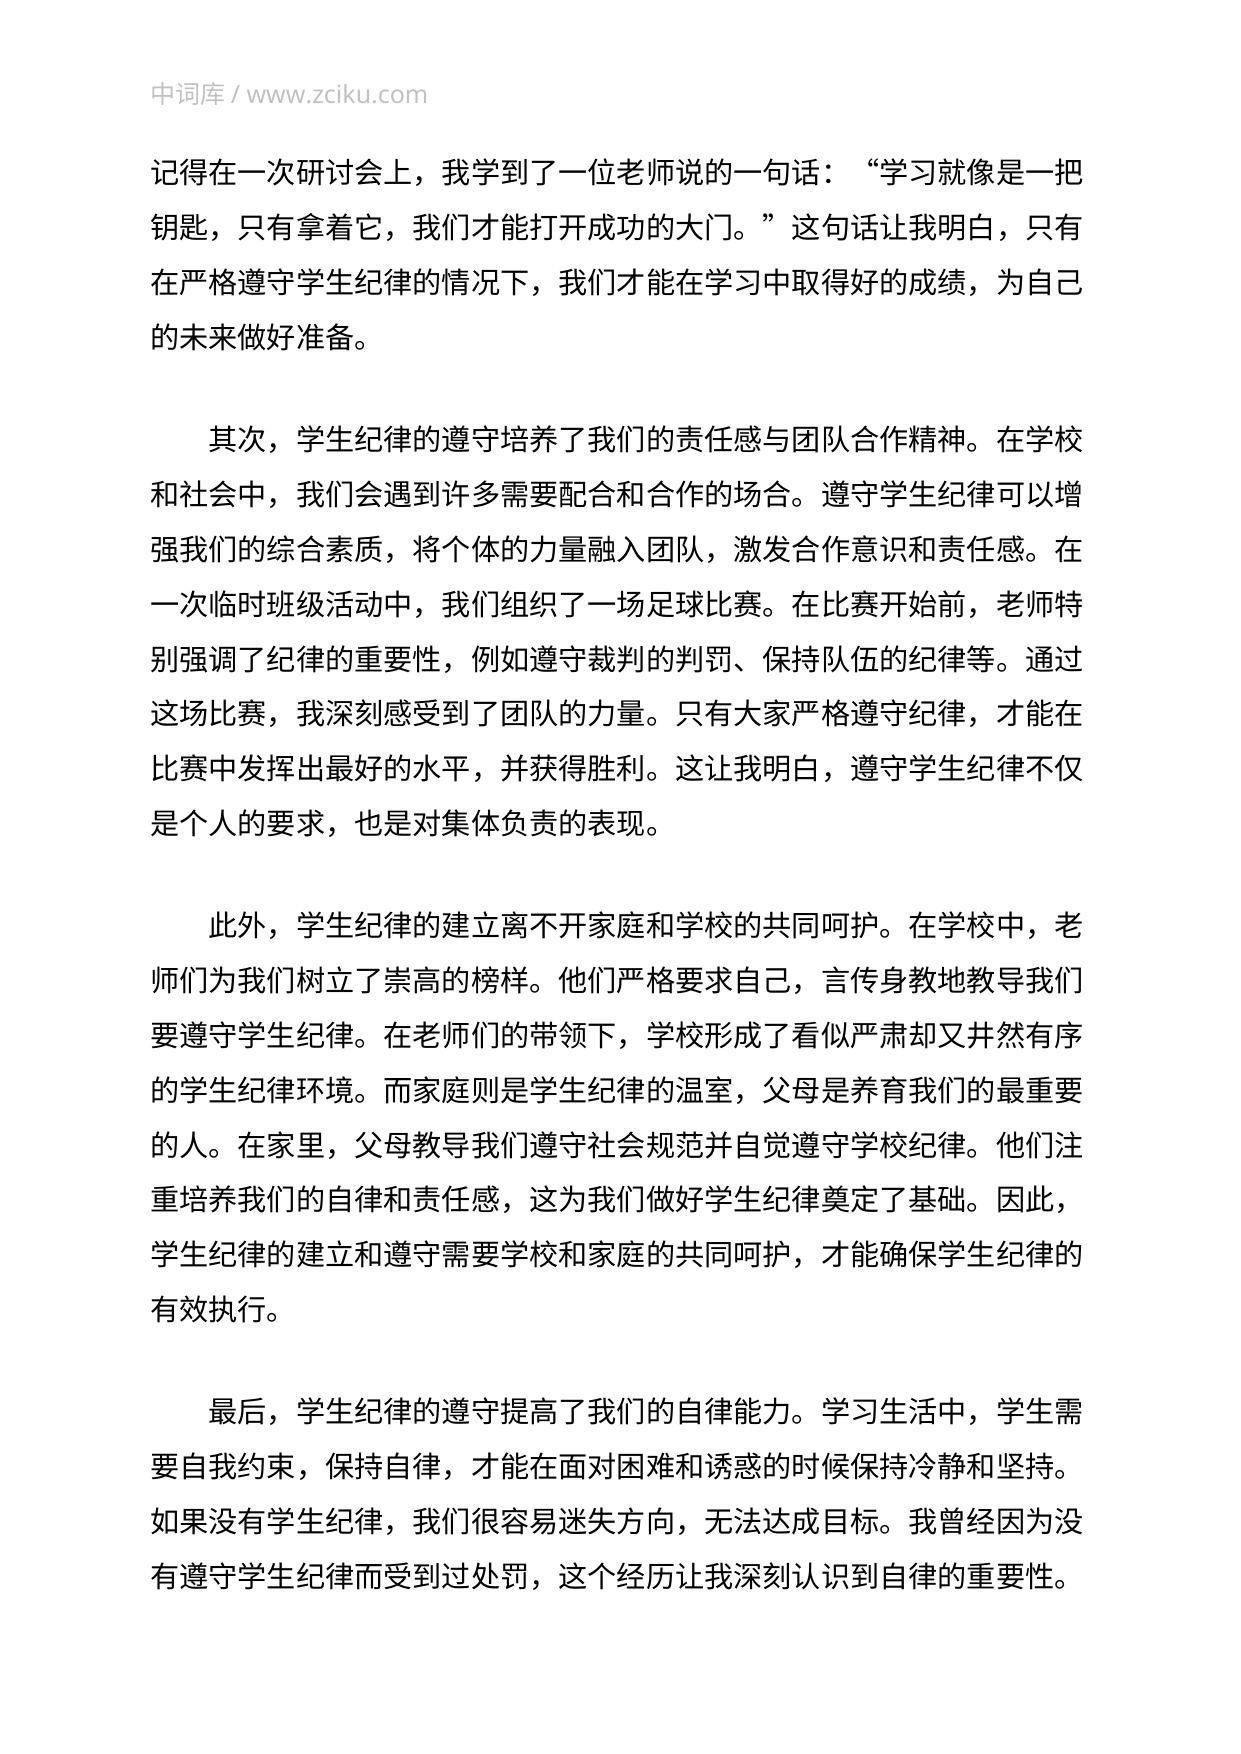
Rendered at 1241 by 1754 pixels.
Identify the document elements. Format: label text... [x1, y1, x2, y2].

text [150, 150, 1090, 357]
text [150, 1388, 1090, 1596]
text 其次，学生纪律的遵守培养了我们的责任感与团队合作精神。在学校和社会中，我们会遇到许多需要配合和合作的场合。遵守学生纪律可以增强我们的综合素质，将个体的力量融入团队，激发合作意识和责任感。在一次临时班级活动中，我们组织了一场足球比赛。在比赛开始前，老师特别强调了纪律的重要性，例如遵守裁判的判罚、保持队伍的纪律等。通过这场比赛，我深刻感受到了团队的力量。只有大家严格遵守纪律，才能在比赛中发挥出最好的水平，并获得胜利。这让我明白，遵守学生纪律不仅是个人的要求，也是对集体负责的表现。 [150, 416, 1090, 843]
text 此外，学生纪律的建立离不开家庭和学校的共同呵护。在学校中，老师们为我们树立了崇高的榜样。他们严格要求自己，言传身教地教导我们要遵守学生纪律。在老师们的带领下，学校形成了看似严肃却又井然有序的学生纪律环境。而家庭则是学生纪律的温室，父母是养育我们的最重要的人。在家里，父母教导我们遵守社会规范并自觉遵守学校纪律。他们注重培养我们的自律和责任感，这为我们做好学生纪律奠定了基础。因此，学生纪律的建立和遵守需要学校和家庭的共同呵护，才能确保学生纪律的有效执行。 [150, 902, 1090, 1329]
